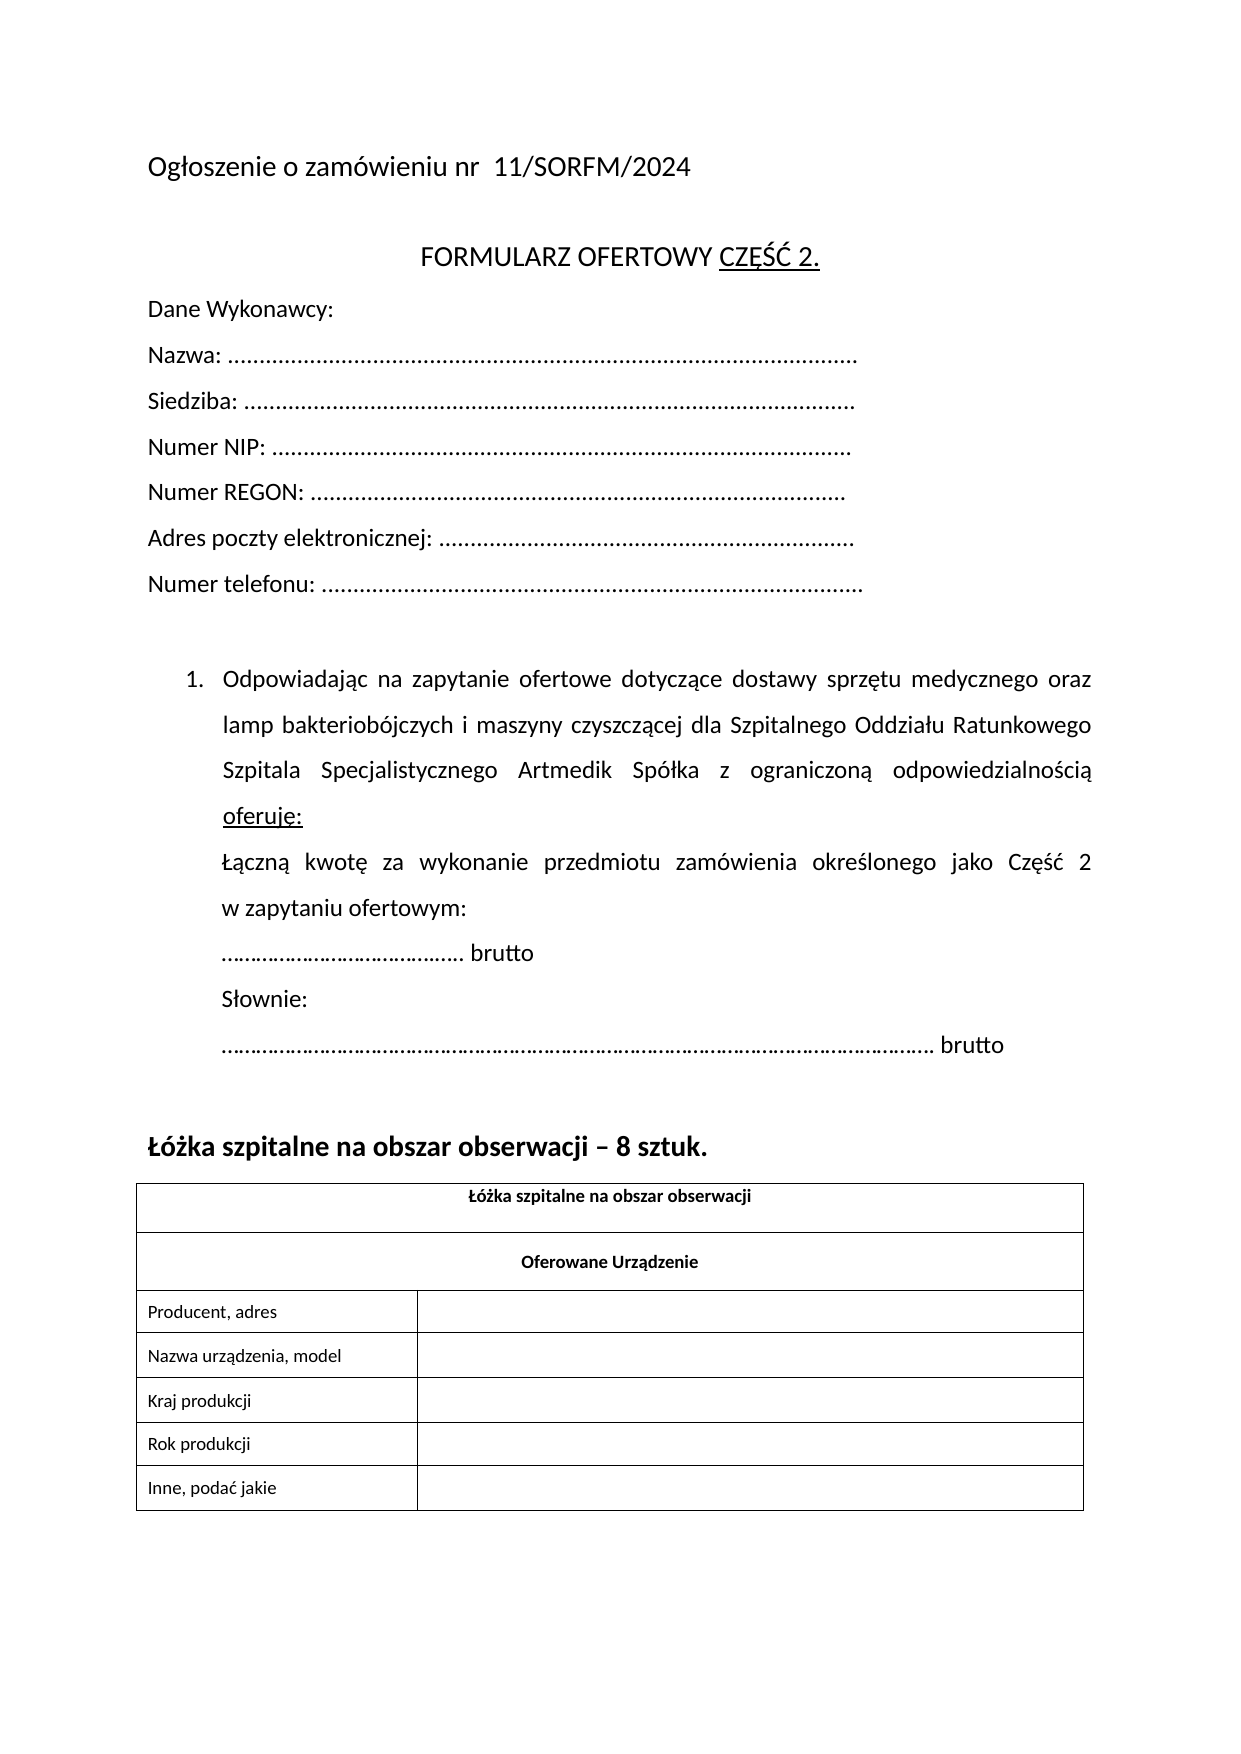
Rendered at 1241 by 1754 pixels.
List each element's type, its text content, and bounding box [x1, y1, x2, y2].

text ……………………………………………………………………………………………………………. brutto [221, 1029, 1093, 1059]
list Odpowiadając na zapytanie ofertowe dotyczące dostawy sprzętu medycznego oraz lamp bakteriobójczych i maszyny czyszczącej dla Szpitalnego Oddziału Ratunkowego Szpitala Specjalistycznego Artmedik Spółka z ograniczoną odpowiedzialnością oferuję: [185, 663, 1093, 831]
text ……………………………….….. brutto [221, 937, 1093, 968]
table_cell Rok produkcji [137, 1423, 417, 1465]
table_cell Oferowane Urządzenie [137, 1233, 1083, 1290]
text Numer telefonu: ...................................................................................... [148, 568, 1093, 598]
table_cell [418, 1333, 1083, 1377]
text Numer NIP: ............................................................................................ [148, 431, 1093, 461]
text Numer REGON: ..................................................................................... [148, 476, 1093, 507]
text Słownie: [221, 983, 1093, 1014]
table_cell Kraj produkcji [137, 1378, 417, 1422]
text Dane Wykonawcy: [148, 293, 1093, 324]
text Siedziba: ................................................................................................. [148, 385, 1093, 415]
table_cell Inne, podać jakie [137, 1466, 417, 1510]
text Łóżka szpitalne na obszar obserwacji – 8 sztuk. [148, 1128, 1093, 1164]
table_cell [418, 1466, 1083, 1510]
text Ogłoszenie o zamówieniu nr 11/SORFM/2024 [148, 148, 1093, 183]
text Adres poczty elektronicznej: .................................................................. [148, 522, 1093, 553]
table_cell [418, 1423, 1083, 1465]
text Nazwa: .................................................................................................... [148, 339, 1093, 370]
table_cell [418, 1291, 1083, 1332]
table_header Łóżka szpitalne na obszar obserwacji [137, 1184, 1083, 1232]
table_cell Nazwa urządzenia, model [137, 1333, 417, 1377]
table_cell [418, 1378, 1083, 1422]
table_cell Producent, adres [137, 1291, 417, 1332]
text Łączną kwotę za wykonanie przedmiotu zamówienia określonego jako Część 2 w zapytaniu ofertowym: [221, 846, 1093, 922]
text FORMULARZ OFERTOWY CZĘŚĆ 2. [148, 238, 1093, 274]
